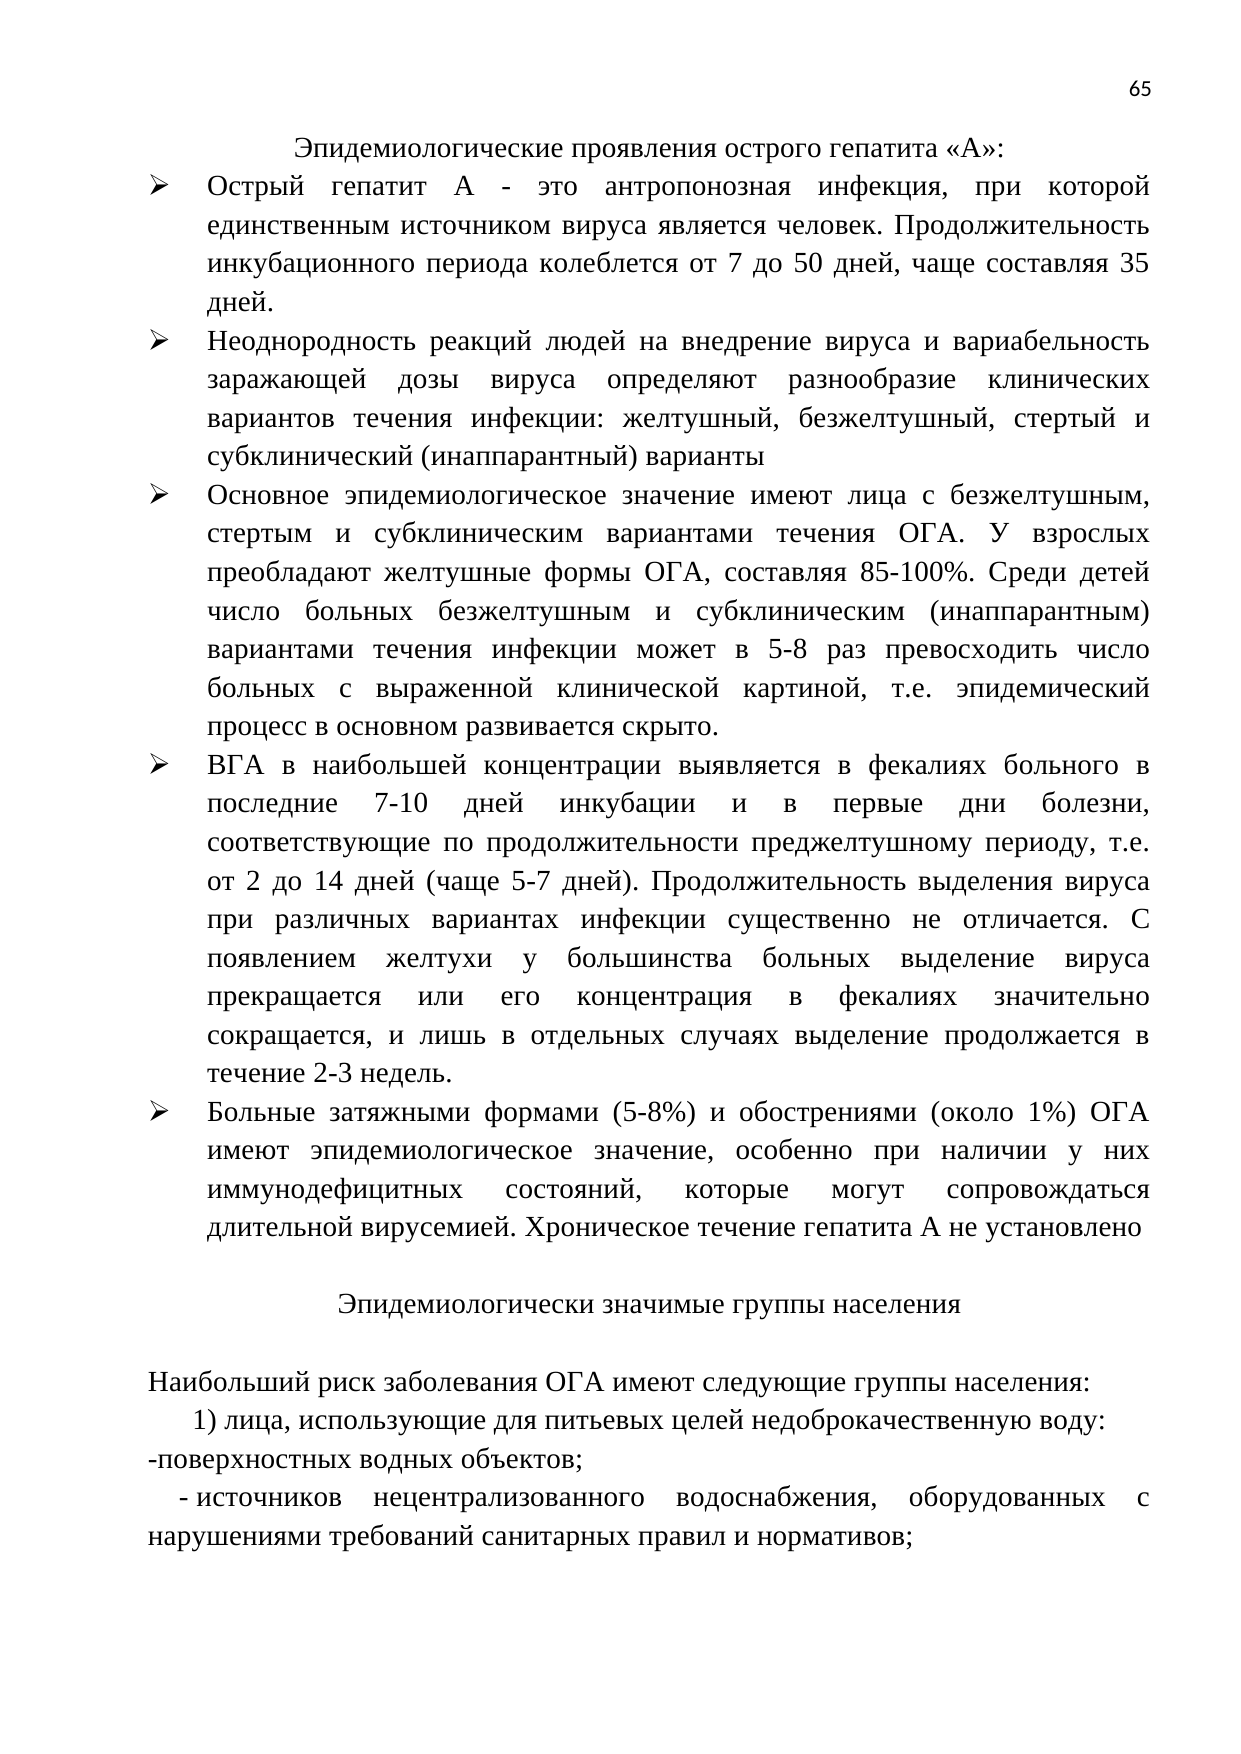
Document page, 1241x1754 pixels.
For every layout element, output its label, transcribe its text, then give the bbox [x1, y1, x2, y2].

text - источников нецентрализованного водоснабжения, оборудованных с нарушениями требований санитарных правил и нормативов; [148, 1479, 1152, 1551]
list Неоднородность реакций людей на внедрение вируса и вариабельность заражающей дозы вируса определяют разнообразие клинических вариантов течения инфекции: желтушный, безжелтушный, стертый и субклинический (инаппарантный) варианты [148, 323, 1152, 472]
text 1) лица, использующие для питьевых целей недоброкачественную воду: [162, 1402, 1152, 1436]
list Основное эпидемиологическое значение имеют лица с безжелтушным, стертым и субклиническим вариантами течения ОГА. У взрослых преобладают желтушные формы ОГА, составляя 85-100%. Среди детей число больных безжелтушным и субклиническим (инаппарантным) вариантами течения инфекции может в 5-8 раз превосходить число больных с выраженной клинической картиной, т.е. эпидемический процесс в основном развивается скрыто. [148, 477, 1152, 742]
list Острый гепатит А - это антропонозная инфекция, при которой единственным источником вируса является человек. Продолжительность инкубационного периода колеблется от 7 до 50 дней, чаще составляя 35 дней. [148, 168, 1152, 318]
text Эпидемиологически значимые группы населения [148, 1287, 1152, 1320]
subtitle Эпидемиологические проявления острого гепатита «А»: [148, 130, 1152, 163]
text -поверхностных водных объектов; [148, 1441, 1152, 1474]
list Больные затяжными формами (5-8%) и обострениями (около 1%) ОГА имеют эпидемиологическое значение, особенно при наличии у них иммунодефицитных состояний, которые могут сопровождаться длительной вирусемией. Хроническое течение гепатита А не установлено [148, 1094, 1152, 1243]
text Наибольший риск заболевания ОГА имеют следующие группы населения: [148, 1364, 1152, 1397]
list ВГА в наибольшей концентрации выявляется в фекалиях больного в последние 7-10 дней инкубации и в первые дни болезни, соответствующие по продолжительности преджелтушному периоду, т.е. от 2 до 14 дней (чаще 5-7 дней). Продолжительность выделения вируса при различных вариантах инфекции существенно не отличается. С появлением желтухи у большинства больных выделение вируса прекращается или его концентрация в фекалиях значительно сокращается, и лишь в отдельных случаях выделение продолжается в течение 2-3 недель. [148, 747, 1152, 1089]
